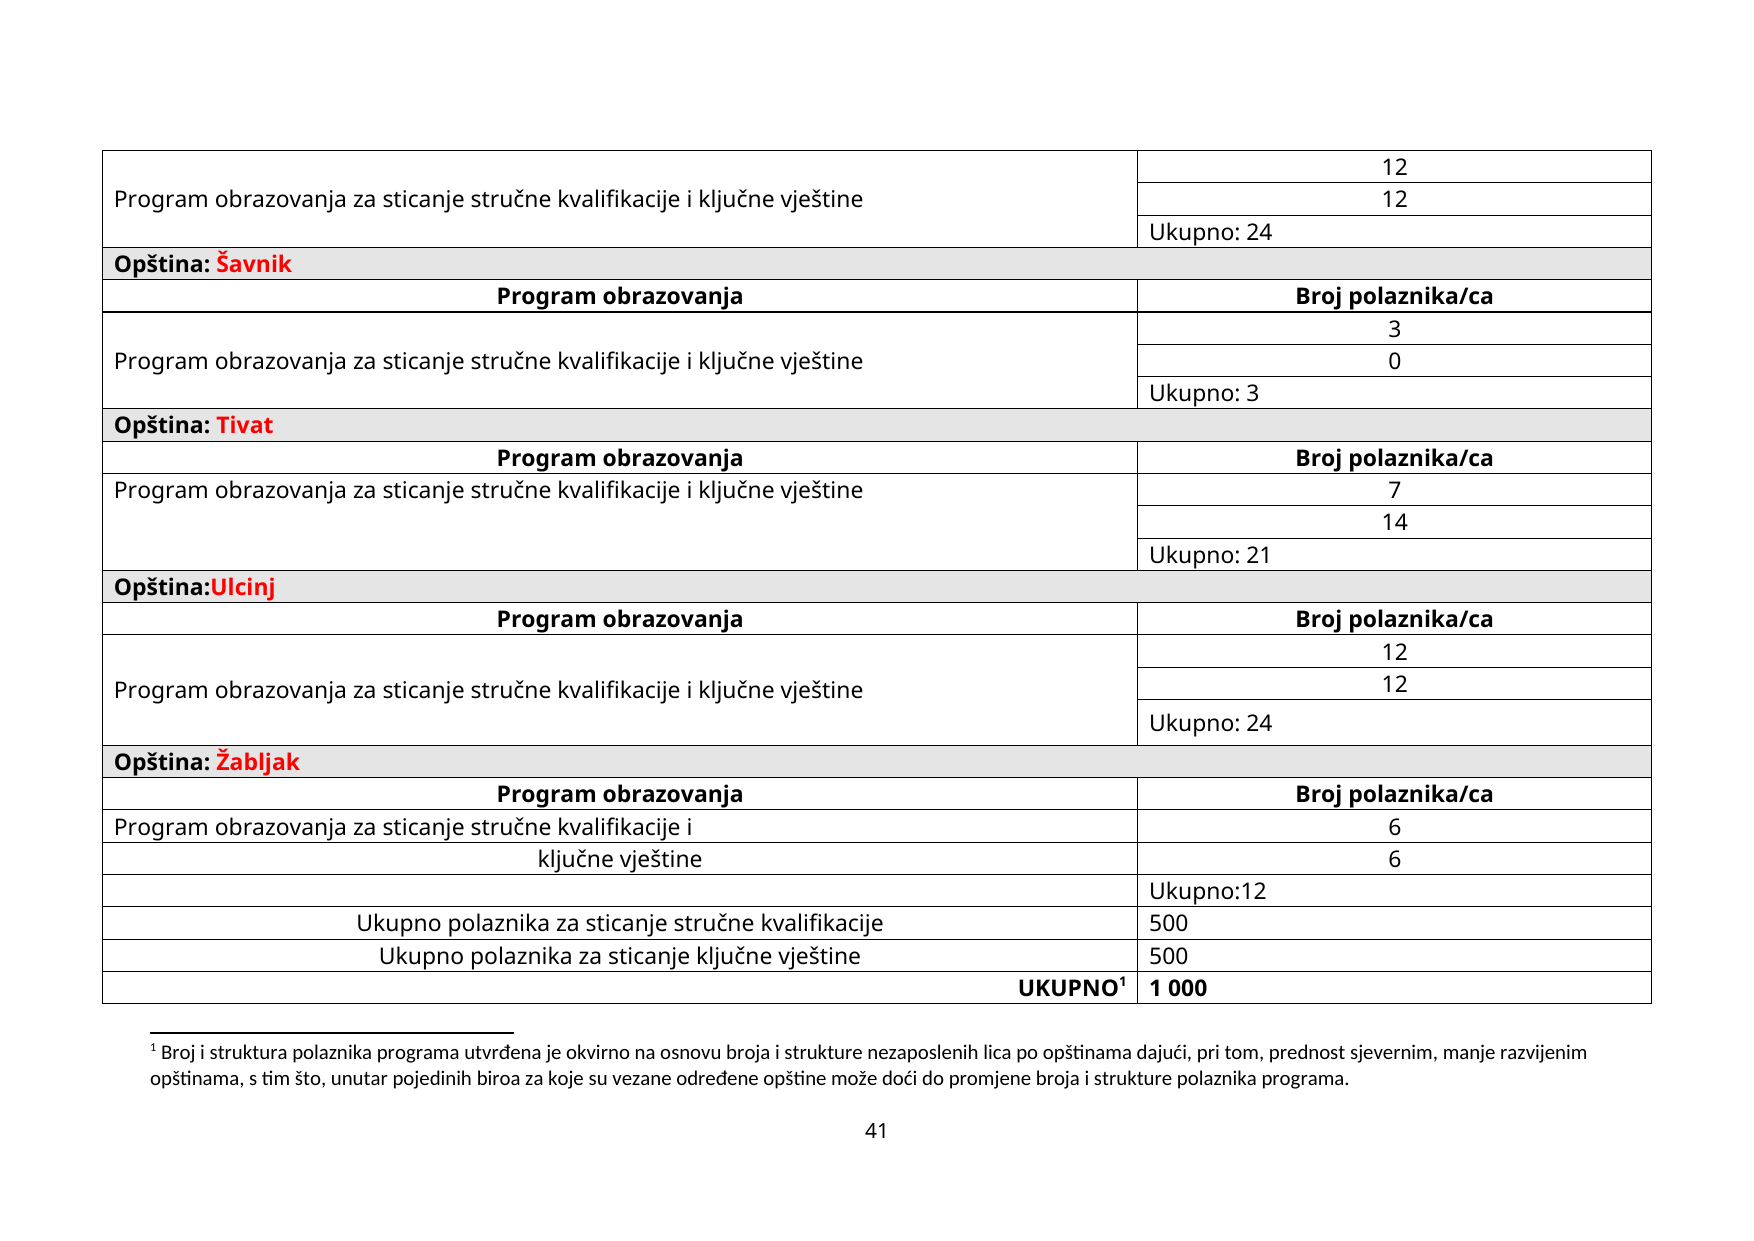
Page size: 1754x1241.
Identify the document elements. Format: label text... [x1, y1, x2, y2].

table_cell 12 [1138, 183, 1651, 214]
table_cell 12 [1138, 635, 1651, 667]
table_cell Broj polaznika/ca [1138, 280, 1651, 311]
table_cell 12 [1138, 151, 1651, 182]
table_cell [103, 313, 1137, 408]
table_cell 500 [1138, 940, 1651, 971]
table_cell Broj polaznika/ca [1138, 778, 1651, 809]
table_cell Program obrazovanja [103, 603, 1137, 634]
table_cell 6 [1138, 810, 1651, 842]
table_cell Opština: Žabljak [103, 746, 1651, 777]
table_cell 12 [1138, 668, 1651, 699]
table_cell ključne vještine [103, 843, 1137, 874]
table_cell Ukupno polaznika za sticanje ključne vještine [103, 940, 1137, 971]
table_cell Opština:Ulcinj [103, 571, 1651, 602]
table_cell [103, 151, 1137, 247]
table_cell 3 [1138, 313, 1651, 344]
table_cell 0 [1138, 345, 1651, 376]
table_cell Broj polaznika/ca [1138, 442, 1651, 473]
table_cell Program obrazovanja za sticanje stručne kvalifikacije i ključne vještine [103, 474, 1137, 570]
table_cell UKUPNO [103, 972, 1137, 1003]
table_cell 7 [1138, 474, 1651, 505]
table_cell [103, 875, 1137, 906]
table_cell 500 [1138, 907, 1651, 938]
table_cell 1 000 [1138, 972, 1651, 1003]
table_cell Program obrazovanja [103, 442, 1137, 473]
table_cell 6 [1138, 843, 1651, 874]
table_cell Ukupno: 21 [1138, 539, 1651, 570]
table_cell Ukupno:12 [1138, 875, 1651, 906]
table_cell Program obrazovanja za sticanje stručne kvalifikacije i [103, 810, 1137, 842]
table_cell Program obrazovanja za sticanje stručne kvalifikacije i ključne vještine [103, 635, 1137, 745]
table_cell 14 [1138, 506, 1651, 537]
table_cell Ukupno: 3 [1138, 377, 1651, 408]
table_cell Program obrazovanja [103, 778, 1137, 809]
table_cell Opština: Šavnik [103, 248, 1651, 279]
table_cell Program obrazovanja [103, 280, 1137, 311]
table_cell Broj polaznika/ca [1138, 603, 1651, 634]
table_cell Ukupno: 24 [1138, 216, 1651, 247]
table_cell Ukupno: 24 [1138, 700, 1651, 745]
table_cell Opština: Tivat [103, 409, 1651, 441]
table_cell Ukupno polaznika za sticanje stručne kvalifikacije [103, 907, 1137, 938]
